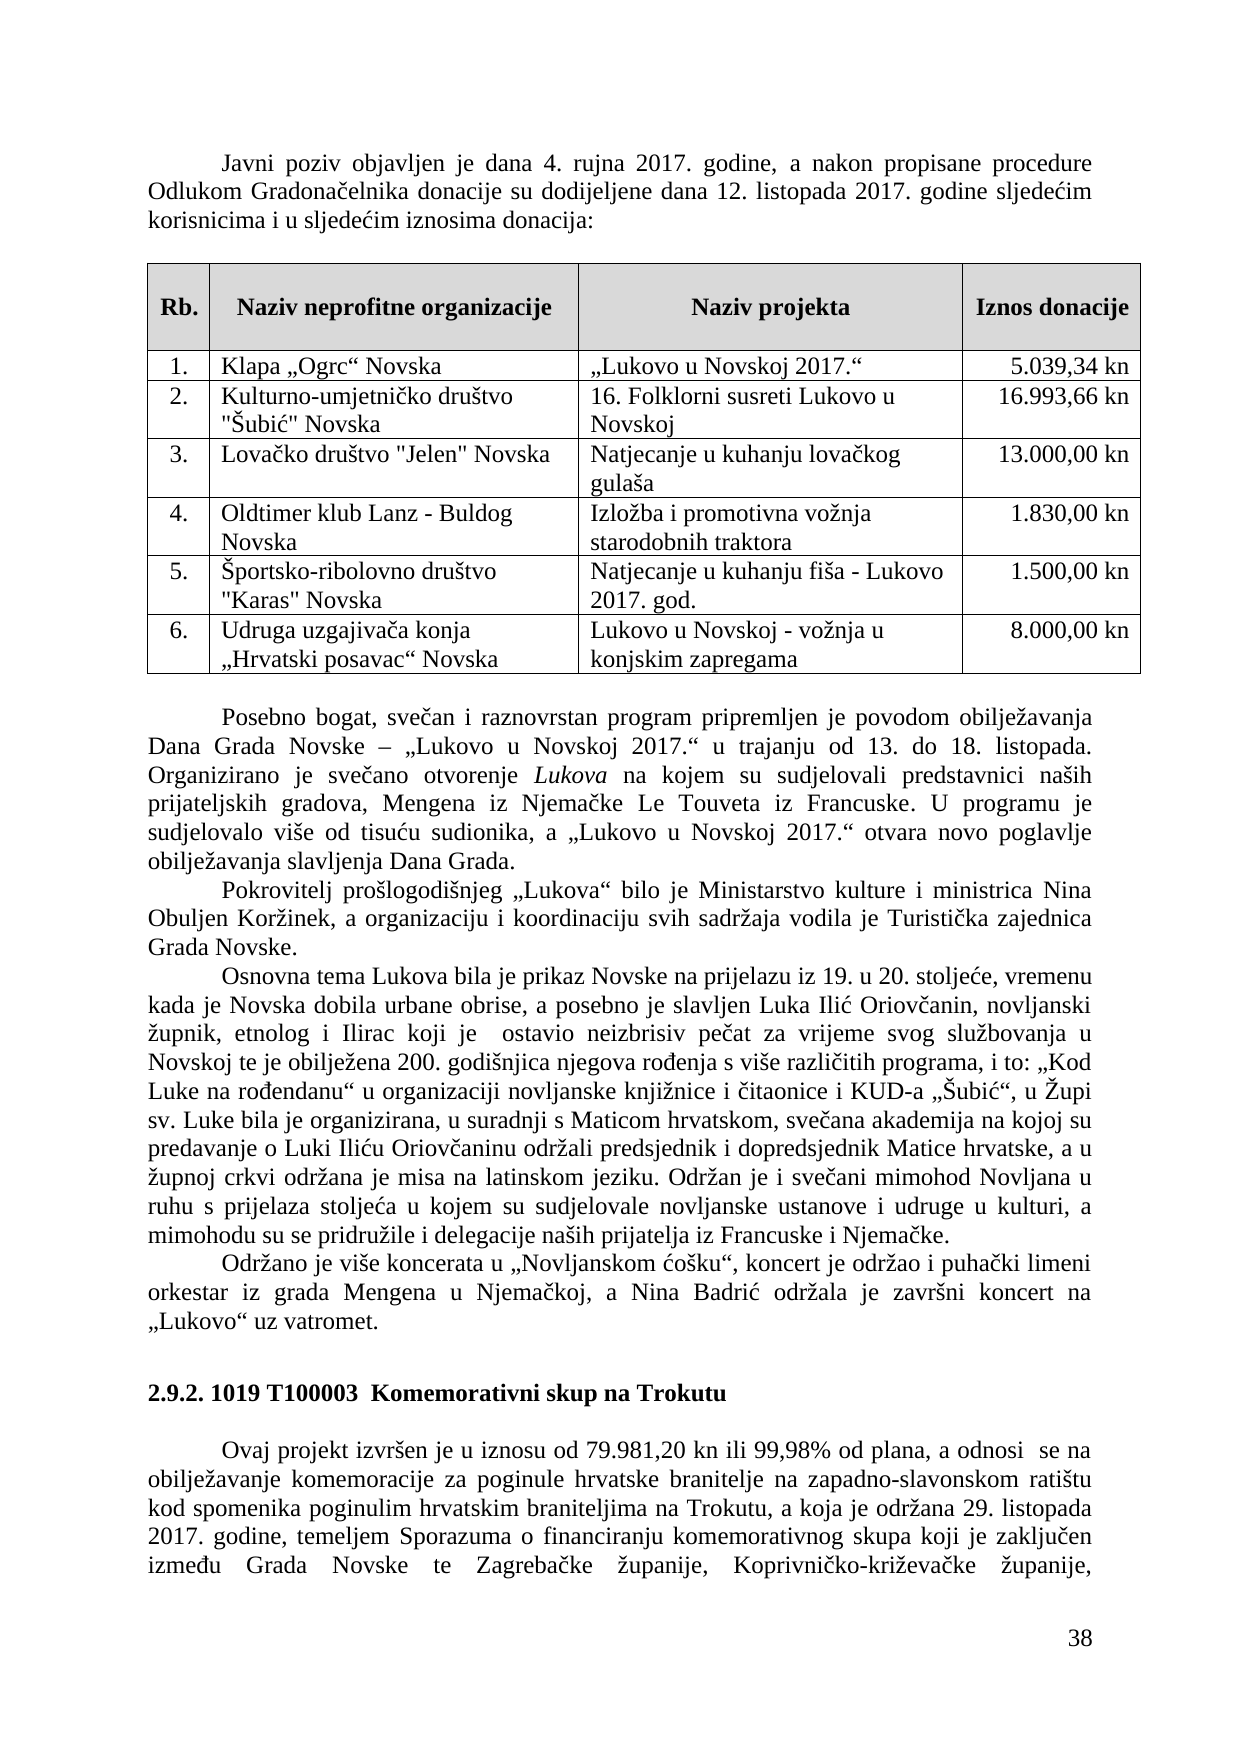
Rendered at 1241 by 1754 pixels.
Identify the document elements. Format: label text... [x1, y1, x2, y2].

table_header Naziv projekta [579, 264, 962, 350]
table_cell Natjecanje u kuhanju lovačkog gulaša [579, 439, 962, 497]
table_cell 2. [148, 381, 209, 438]
table_cell 8.000,00 kn [963, 615, 1140, 672]
text Javni poziv objavljen je dana 4. rujna 2017. godine, a nakon propisane procedure Odlukom Gradonačelnika donacije su dodijeljene dana 12. listopada 2017. godine sljedećim korisnicima i u sljedećim iznosima donacija: [148, 148, 1093, 234]
text Posebno bogat, svečan i raznovrstan program pripremljen je povodom obilježavanja Dana Grada Novske – „Lukovo u Novskoj 2017.“ u trajanju od 13. do 18. listopada. Organizirano je svečano otvorenje Lukova na kojem su sudjelovali predstavnici naših prijateljskih gradova, Mengena iz Njemačke Le Touveta iz Francuske. U programu je sudjelovalo više od tisuću sudionika, a „Lukovo u Novskoj 2017.“ otvara novo poglavlje obilježavanja slavljenja Dana Grada. [148, 702, 1093, 875]
table_cell 5. [148, 556, 209, 614]
table_cell 4. [148, 498, 209, 555]
table_cell „Lukovo u Novskoj 2017.“ [579, 351, 962, 380]
table_cell 6. [148, 615, 209, 672]
text Pokrovitelj prošlogodišnjeg „Lukova“ bilo je Ministarstvo kulture i ministrica Nina Obuljen Koržinek, a organizaciju i koordinaciju svih sadržaja vodila je Turistička zajednica Grada Novske. [148, 875, 1093, 961]
table_cell Natjecanje u kuhanju fiša - Lukovo 2017. god. [579, 556, 962, 614]
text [148, 1435, 1093, 1579]
text Održano je više koncerata u „Novljanskom ćošku“, koncert je održao i puhački limeni orkestar iz grada Mengena u Njemačkoj, a Nina Badrić održala je završni koncert na „Lukovo“ uz vatromet. [148, 1248, 1093, 1335]
table_cell Lovačko društvo "Jelen" Novska [210, 439, 578, 497]
table_cell Klapa „Ogrc“ Novska [210, 351, 578, 380]
table_header Naziv neprofitne organizacije [210, 264, 578, 350]
table_cell 13.000,00 kn [963, 439, 1140, 497]
table_cell Športsko-ribolovno društvo "Karas" Novska [210, 556, 578, 614]
table_cell Kulturno-umjetničko društvo "Šubić" Novska [210, 381, 578, 438]
table_header Rb. [148, 264, 209, 350]
table_cell 16. Folklorni susreti Lukovo u Novskoj [579, 381, 962, 438]
text 2.9.2. 1019 T100003 Komemorativni skup na Trokutu [148, 1378, 1093, 1407]
table_cell 5.039,34 kn [963, 351, 1140, 380]
table_cell Udruga uzgajivača konja „Hrvatski posavac“ Novska [210, 615, 578, 672]
table_cell Oldtimer klub Lanz - Buldog Novska [210, 498, 578, 555]
table_cell Lukovo u Novskoj - vožnja u konjskim zapregama [579, 615, 962, 672]
table_cell Izložba i promotivna vožnja starodobnih traktora [579, 498, 962, 555]
table_cell 1.500,00 kn [963, 556, 1140, 614]
table_cell 1. [148, 351, 209, 380]
table_cell 16.993,66 kn [963, 381, 1140, 438]
table_header Iznos donacije [963, 264, 1140, 350]
table_cell 1.830,00 kn [963, 498, 1140, 555]
text Osnovna tema Lukova bila je prikaz Novske na prijelazu iz 19. u 20. stoljeće, vremenu kada je Novska dobila urbane obrise, a posebno je slavljen Luka Ilić Oriovčanin, novljanski župnik, etnolog i Ilirac koji je ostavio neizbrisiv pečat za vrijeme svog službovanja u Novskoj te je obilježena 200. godišnjica njegova rođenja s više različitih programa, i to: „Kod Luke na rođendanu“ u organizaciji novljanske knjižnice i čitaonice i KUD-a „Šubić“, u Župi sv. Luke bila je organizirana, u suradnji s Maticom hrvatskom, svečana akademija na kojoj su predavanje o Luki Iliću Oriovčaninu održali predsjednik i dopredsjednik Matice hrvatske, a u župnoj crkvi održana je misa na latinskom jeziku. Održan je i svečani mimohod Novljana u ruhu s prijelaza stoljeća u kojem su sudjelovale novljanske ustanove i udruge u kulturi, a mimohodu su se pridružile i delegacije naših prijatelja iz Francuske i Njemačke. [148, 961, 1093, 1248]
table_cell 3. [148, 439, 209, 497]
